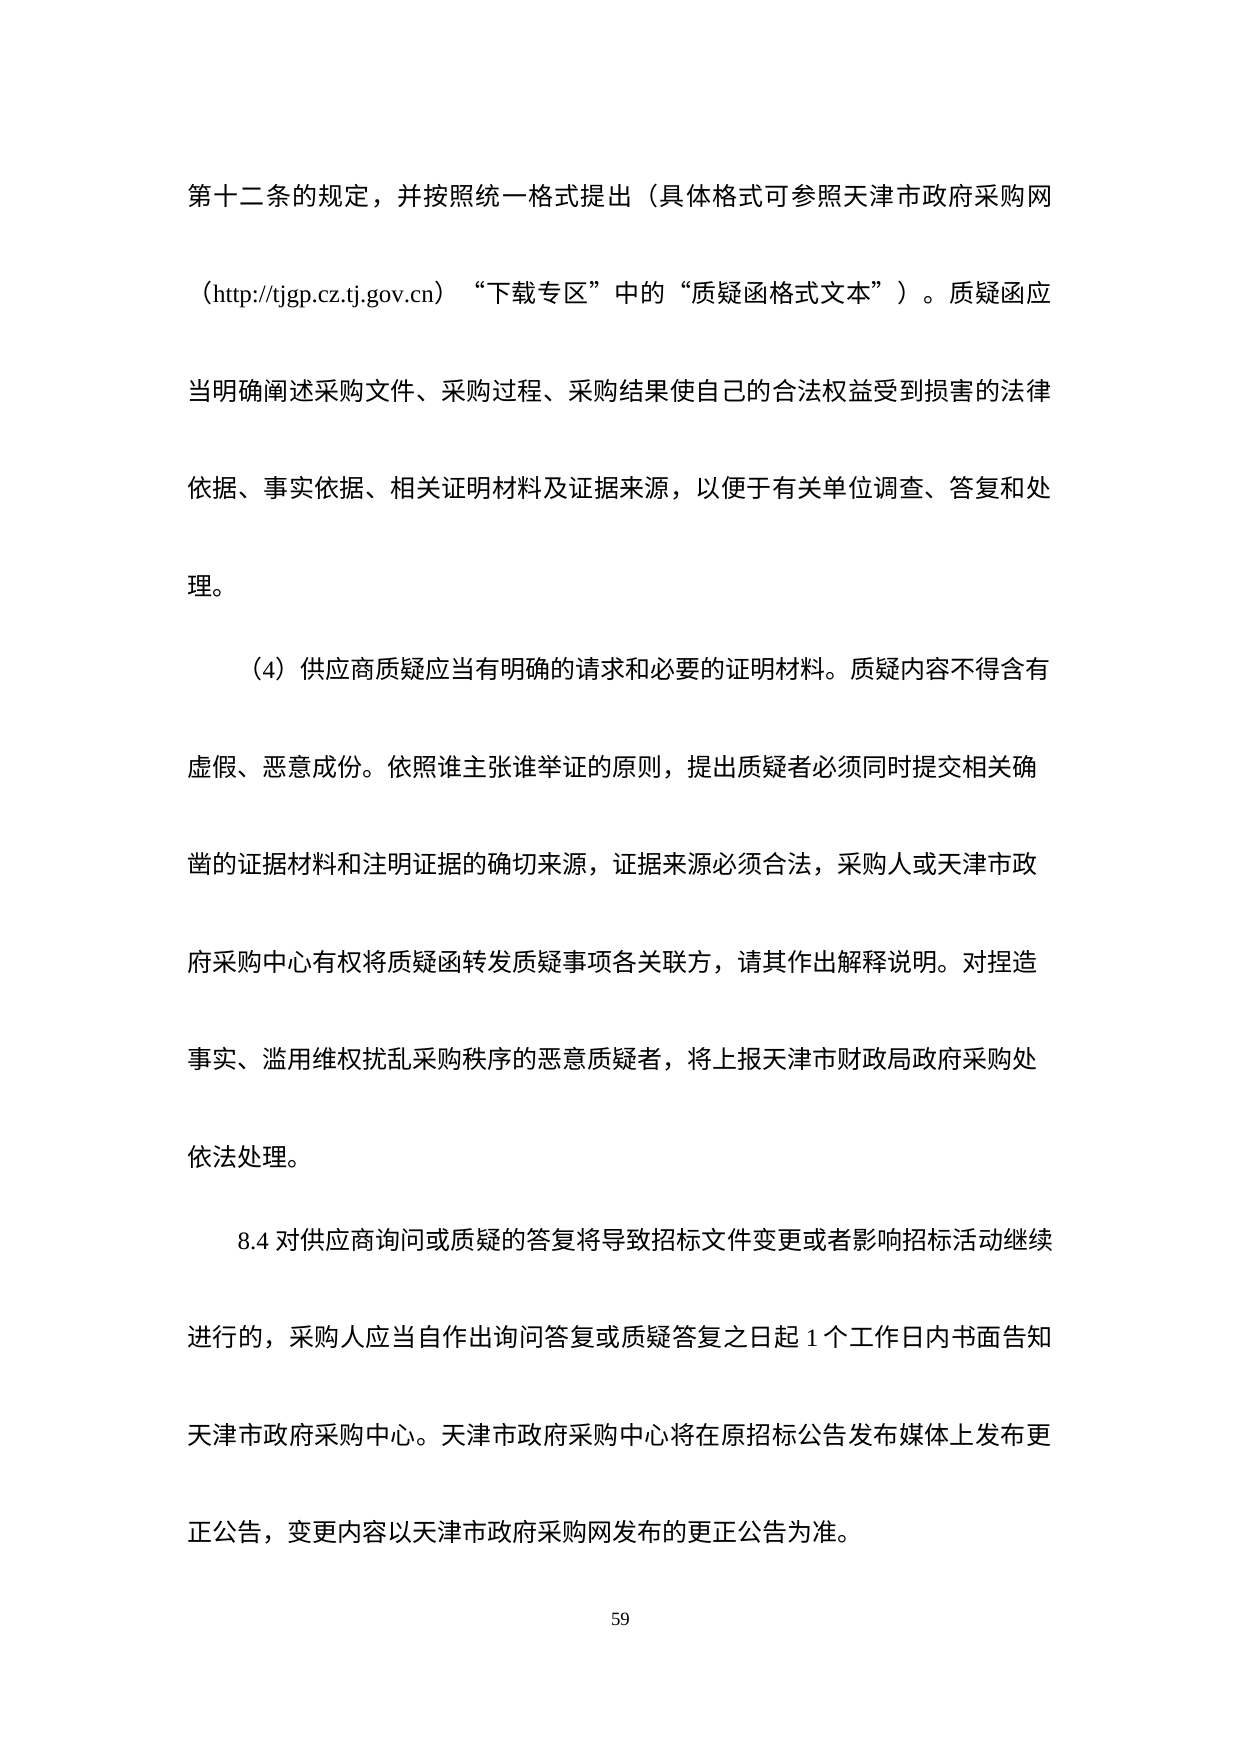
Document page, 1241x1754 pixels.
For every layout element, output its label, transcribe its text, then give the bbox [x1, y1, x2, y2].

text 8.4 对供应商询问或质疑的答复将导致招标文件变更或者影响招标活动继续进行的，采购人应当自作出询问答复或质疑答复之日起1个工作日内书面告知天津市政府采购中心。天津市政府采购中心将在原招标公告发布媒体上发布更正公告，变更内容以天津市政府采购网发布的更正公告为准。 [187, 1206, 1053, 1563]
text （4）供应商质疑应当有明确的请求和必要的证明材料。质疑内容不得含有虚假、恶意成份。依照谁主张谁举证的原则，提出质疑者必须同时提交相关确凿的证据材料和注明证据的确切来源，证据来源必须合法，采购人或天津市政府采购中心有权将质疑函转发质疑事项各关联方，请其作出解释说明。对捏造事实、滥用维权扰乱采购秩序的恶意质疑者，将上报天津市财政局政府采购处依法处理。 [187, 635, 1053, 1188]
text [187, 162, 1053, 617]
